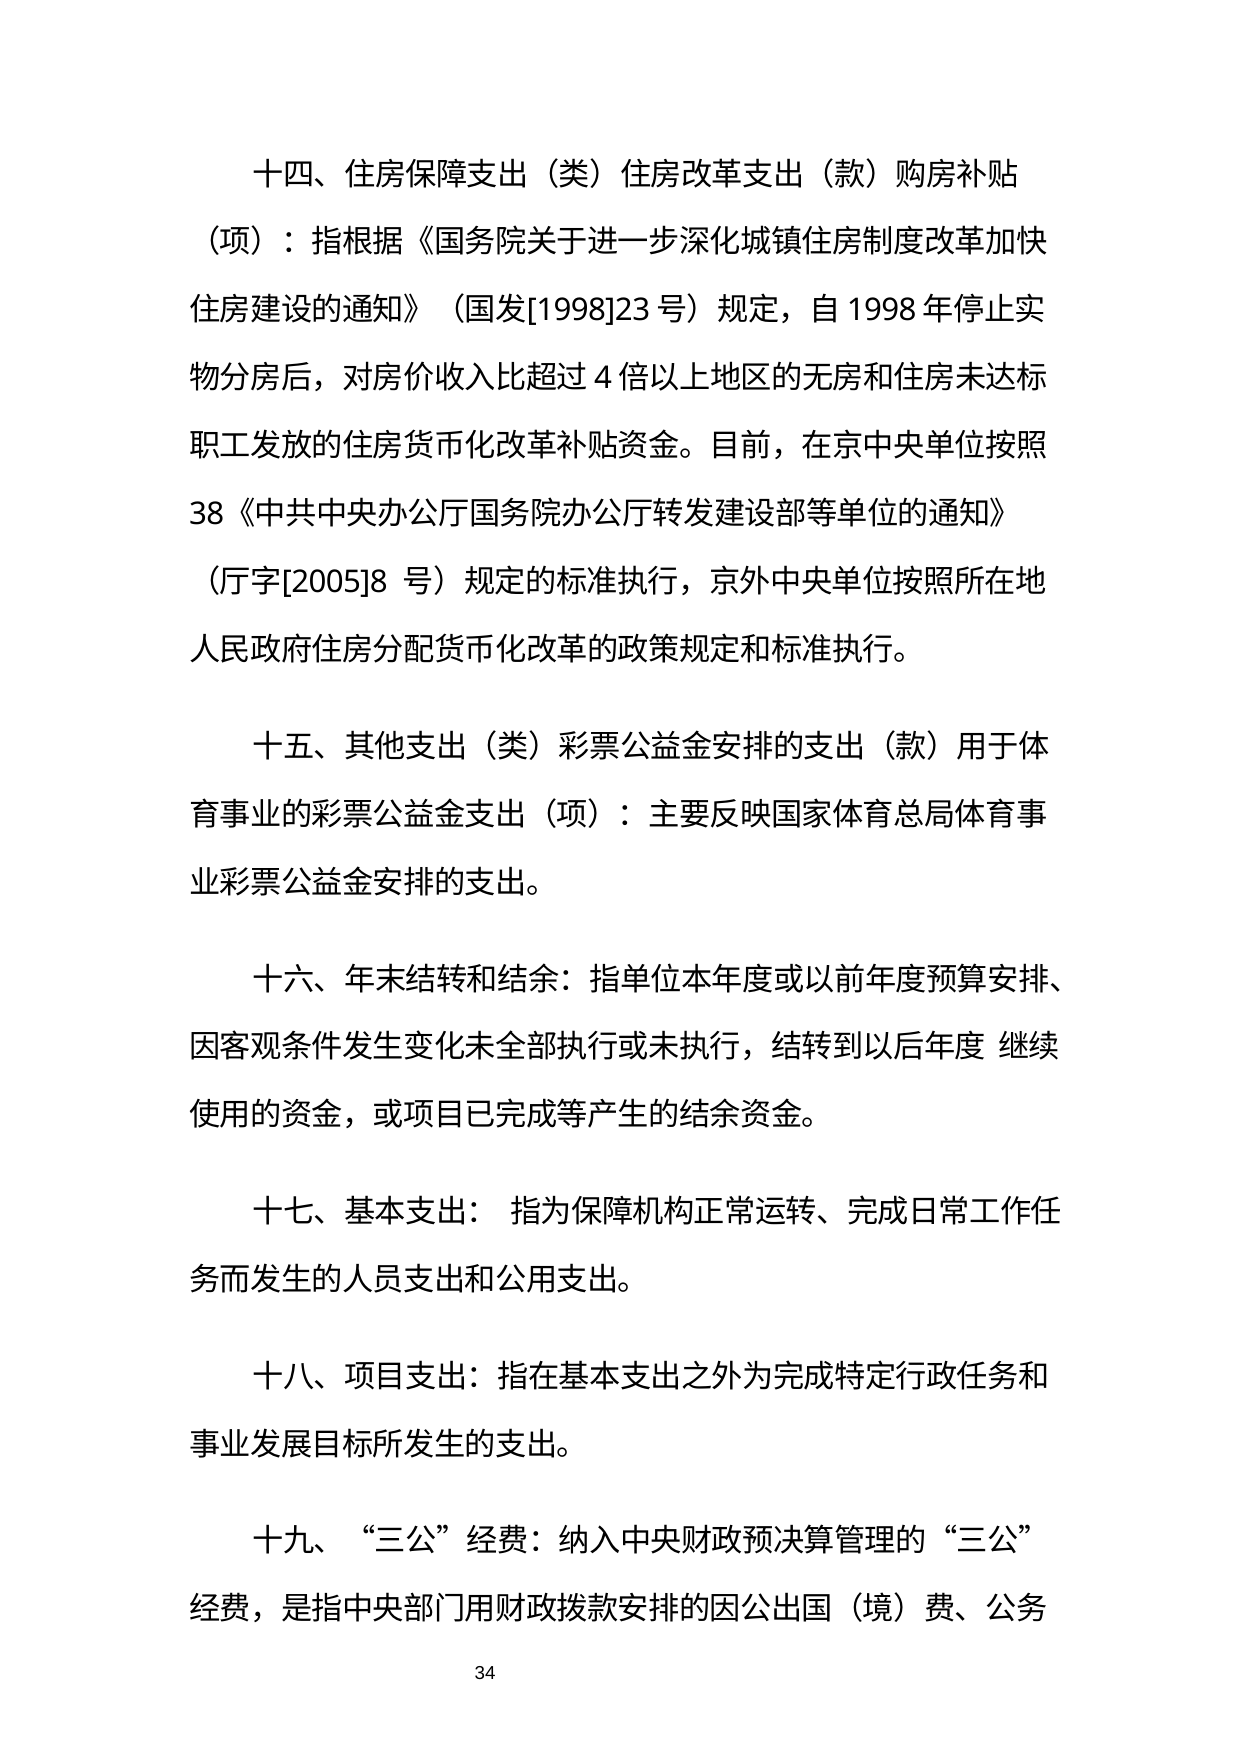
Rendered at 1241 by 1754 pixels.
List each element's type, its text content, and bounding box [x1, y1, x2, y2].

text 十四、住房保障支出（类）住房改革支出（款）购房补贴（项）：指根据《国务院关于进一步深化城镇住房制度改革加快住房建设的通知》（国发[1998]23号）规定，自1998年停止实物分房后，对房价收入比超过4倍以上地区的无房和住房未达标职工发放的住房货币化改革补贴资金。目前，在京中央单位按照 38《中共中央办公厅国务院办公厅转发建设部等单位的通知》（厅字[2005]8 号）规定的标准执行，京外中央单位按照所在地人民政府住房分配货币化改革的政策规定和标准执行。 [189, 149, 1062, 669]
text 十八、项目支出：指在基本支出之外为完成特定行政任务和事业发展目标所发生的支出。 [189, 1351, 1062, 1464]
text 十五、其他支出（类）彩票公益金安排的支出（款）用于体育事业的彩票公益金支出（项）：主要反映国家体育总局体育事业彩票公益金安排的支出。 [189, 721, 1062, 902]
text 十七、基本支出： 指为保障机构正常运转、完成日常工作任务而发生的人员支出和公用支出。 [189, 1186, 1062, 1299]
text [189, 1516, 1062, 1629]
text 十六、年末结转和结余：指单位本年度或以前年度预算安排、因客观条件发生变化未全部执行或未执行，结转到以后年度 继续使用的资金，或项目已完成等产生的结余资金。 [189, 954, 1062, 1134]
